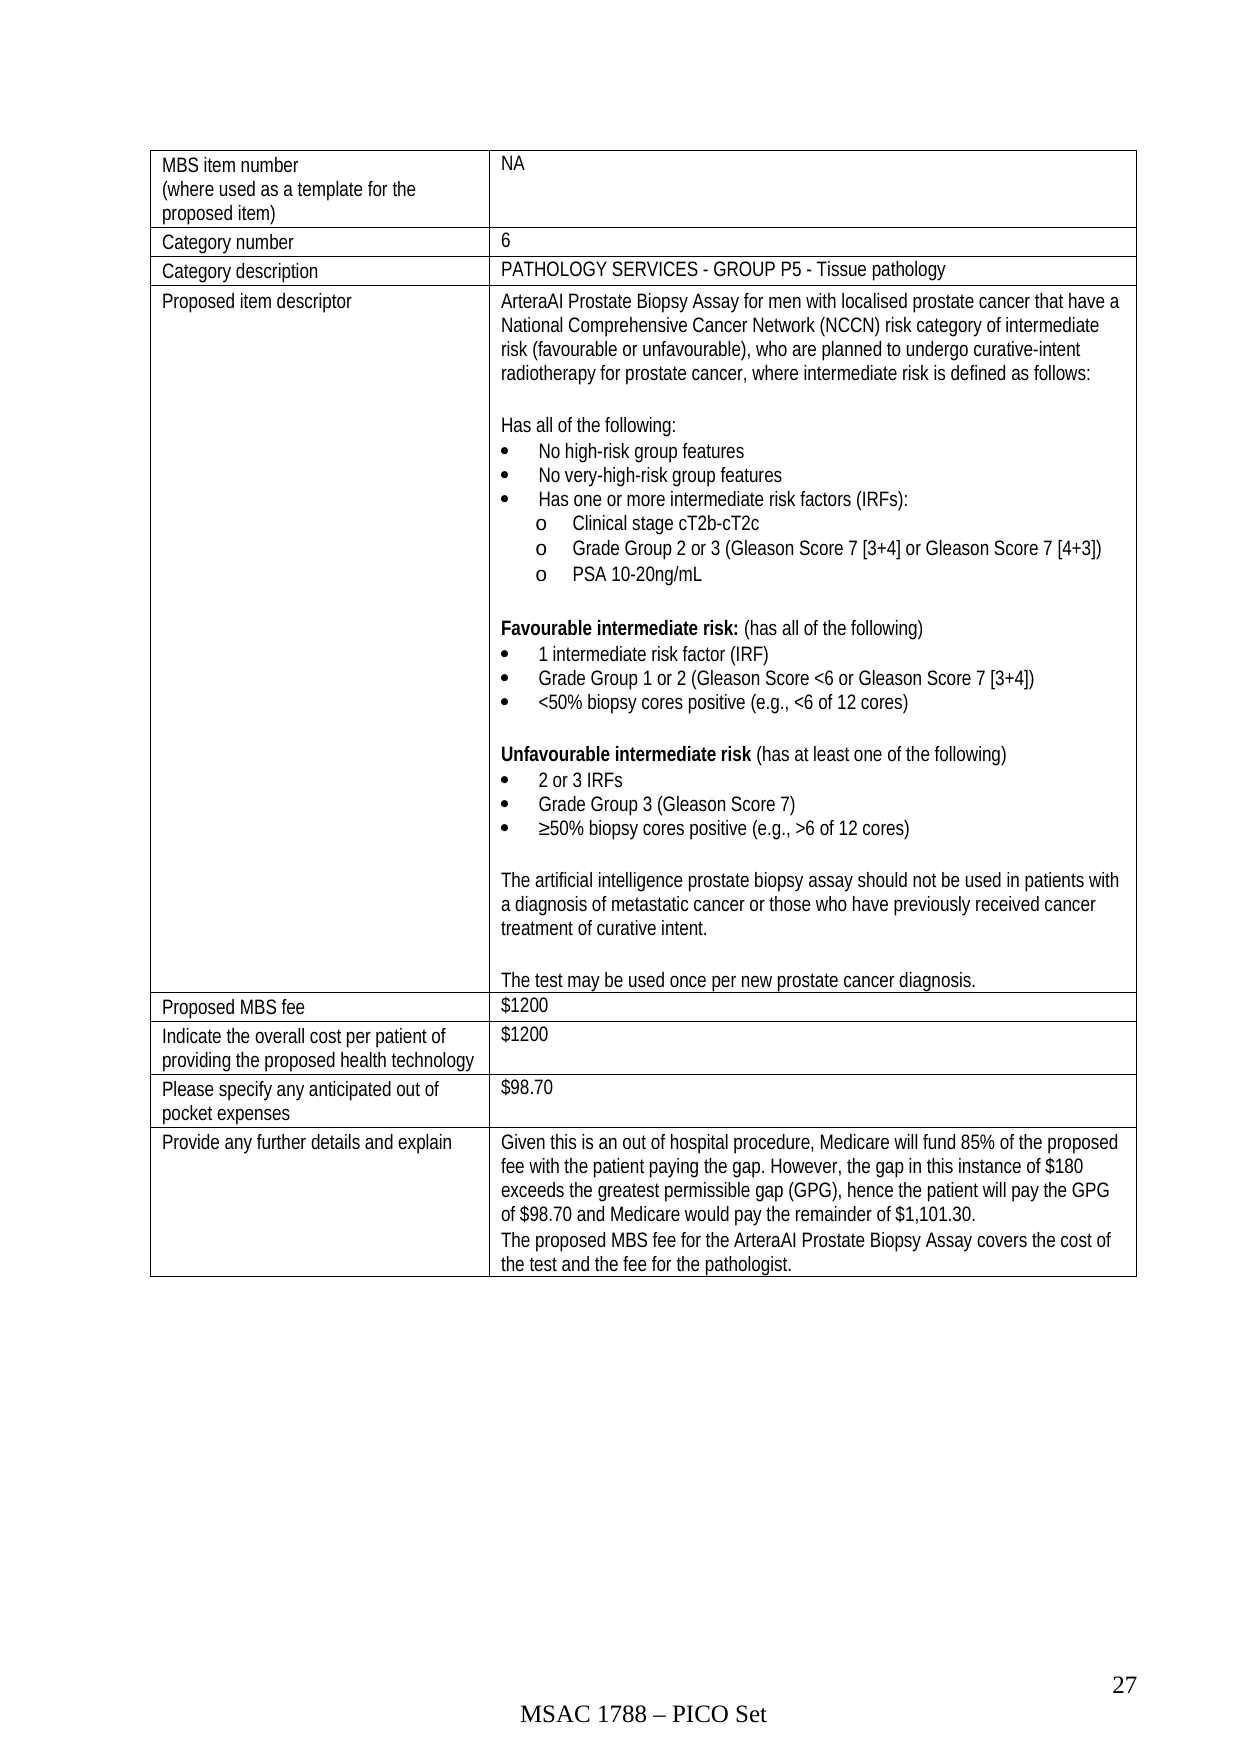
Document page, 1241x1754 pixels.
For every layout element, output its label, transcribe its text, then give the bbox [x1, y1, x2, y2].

table_cell Indicate the overall cost per patient of providing the proposed health technology [151, 1022, 489, 1074]
table_header NA [490, 151, 1136, 227]
table_cell $1200 [490, 1022, 1136, 1074]
table_cell Proposed item descriptor [151, 286, 489, 992]
table_cell Provide any further details and explain [151, 1128, 489, 1276]
table_cell $1200 [490, 993, 1136, 1021]
table_cell Category number [151, 228, 489, 256]
table_cell ArteraAI Prostate Biopsy Assay for men with localised prostate cancer that have a National Comprehensive Cancer Network (NCCN) risk category of intermediate risk (favourable or unfavourable), who are planned to undergo curative-intent radiotherapy for prostate cancer, where intermediate risk is defined as follows: Has all of the following: No high-risk group features No very-high-risk group features Has one or more intermediate risk factors (IRFs): Clinical stage cT2b-cT2c Grade Group 2 or 3 (Gleason Score 7 [3+4] or Gleason Score 7 [4+3]) PSA 10-20ng/mL Favourable intermediate risk: (has all of the following) 1 intermediate risk factor (IRF) Grade Group 1 or 2 (Gleason Score <6 or Gleason Score 7 [3+4]) <50% biopsy cores positive (e.g., <6 of 12 cores) Unfavourable intermediate risk (has at least one of the following) 2 or 3 IRFs Grade Group 3 (Gleason Score 7) ≥50% biopsy cores positive (e.g., >6 of 12 cores) The artificial intelligence prostate biopsy assay should not be used in patients with a diagnosis of metastatic cancer or those who have previously received cancer treatment of curative intent. The test may be used once per new prostate cancer diagnosis. [490, 286, 1136, 992]
table_header MBS item number (where used as a template for the proposed item) [151, 151, 489, 227]
table_cell PATHOLOGY SERVICES - GROUP P5 - Tissue pathology [490, 257, 1136, 285]
table_cell Category description [151, 257, 489, 285]
table_cell 6 [490, 228, 1136, 256]
table_cell Please specify any anticipated out of pocket expenses [151, 1075, 489, 1127]
table_cell Given this is an out of hospital procedure, Medicare will fund 85% of the proposed fee with the patient paying the gap. However, the gap in this instance of $180 exceeds the greatest permissible gap (GPG), hence the patient will pay the GPG of $98.70 and Medicare would pay the remainder of $1,101.30. The proposed MBS fee for the ArteraAI Prostate Biopsy Assay covers the cost of the test and the fee for the pathologist. [490, 1128, 1136, 1276]
table_cell $98.70 [490, 1075, 1136, 1127]
table_cell Proposed MBS fee [151, 993, 489, 1021]
